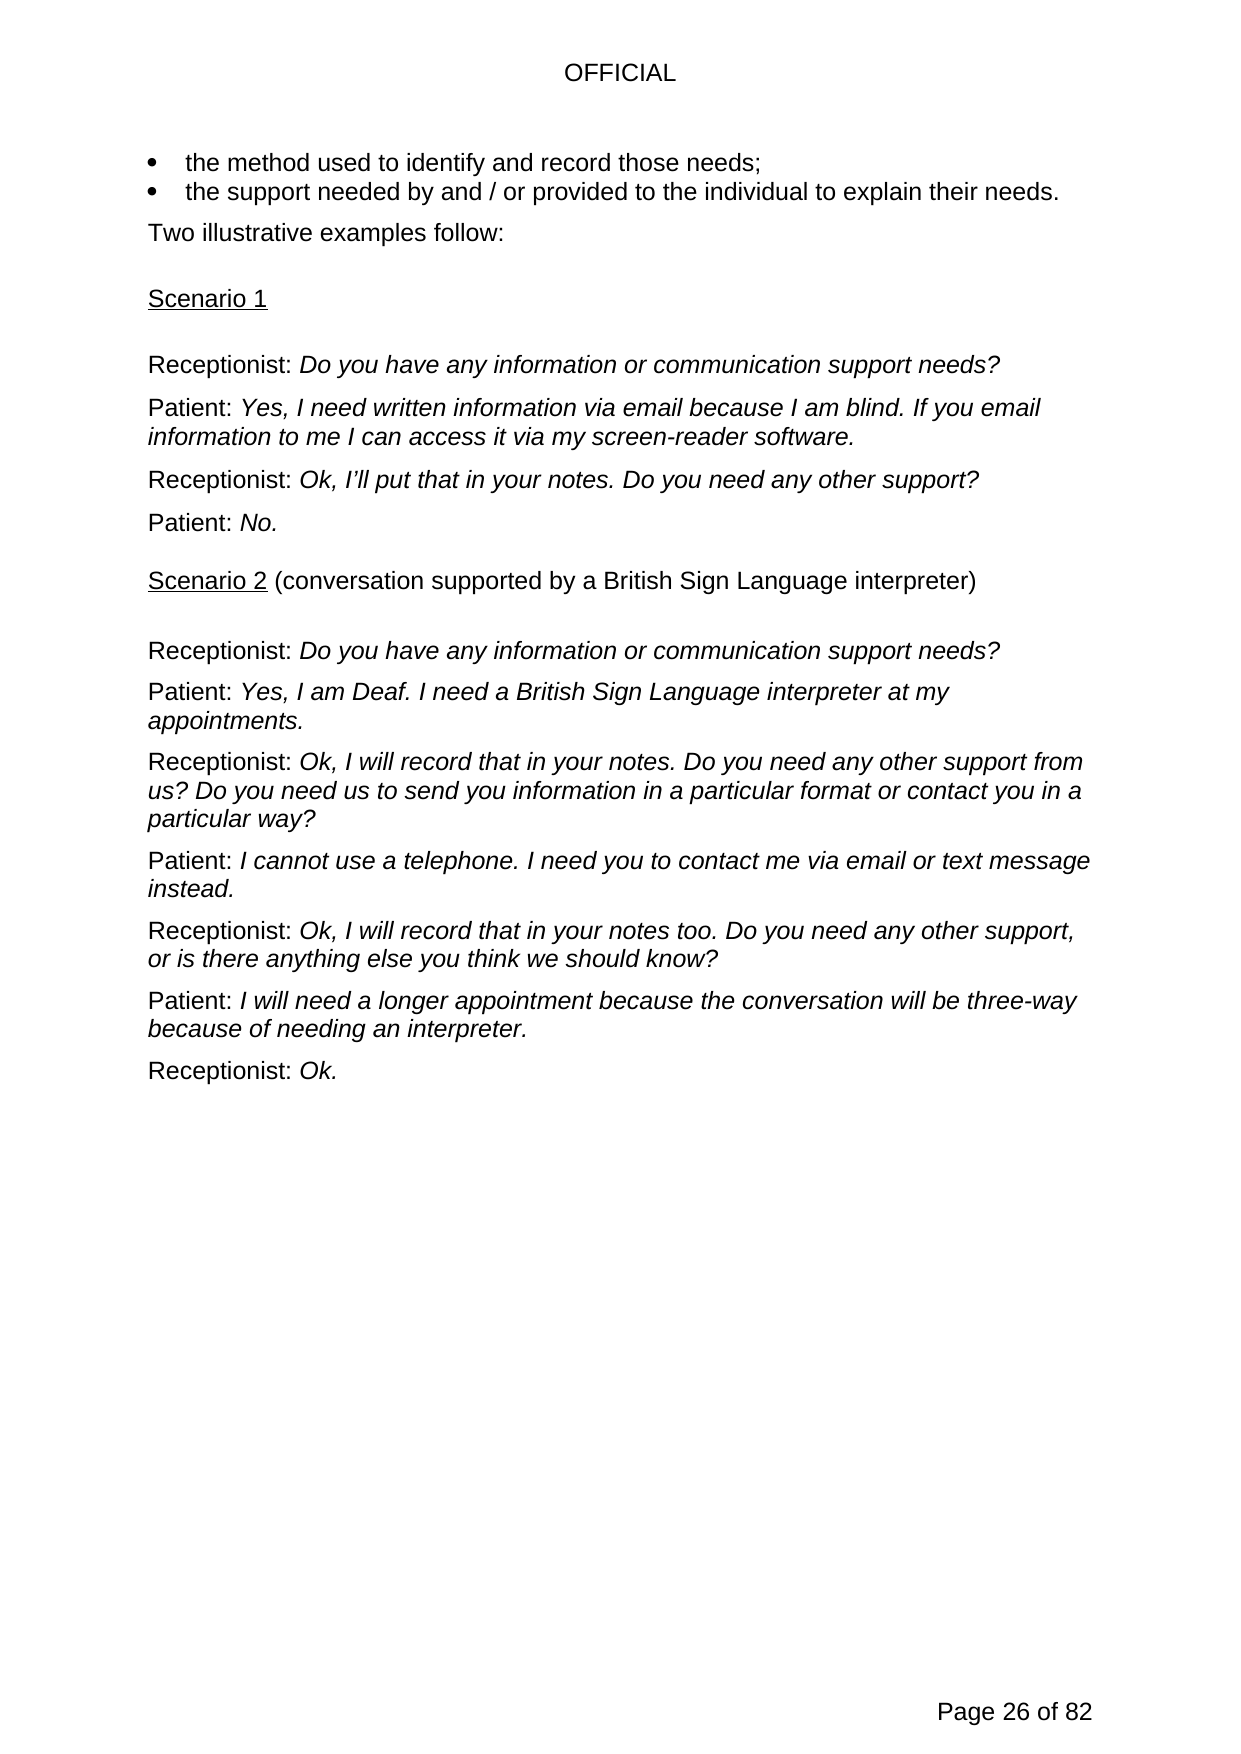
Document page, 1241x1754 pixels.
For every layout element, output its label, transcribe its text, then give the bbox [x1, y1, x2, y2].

text Receptionist: Ok, I will record that in your notes. Do you need any other support from us? Do you need us to send you information in a particular format or contact you in a particular way? [148, 747, 1092, 833]
text Patient: I will need a longer appointment because the conversation will be three-way because of needing an interpreter. [148, 986, 1092, 1043]
text Receptionist: Ok. [148, 1056, 1092, 1084]
text Patient: No. [148, 508, 1092, 537]
text Patient: I cannot use a telephone. I need you to contact me via email or text message instead. [148, 846, 1092, 903]
text Receptionist: Ok, I’ll put that in your notes. Do you need any other support? [148, 465, 1092, 494]
list the support needed by and / or provided to the individual to explain their needs. [148, 177, 1092, 205]
text Patient: Yes, I am Deaf. I need a British Sign Language interpreter at my appointments. [148, 677, 1092, 734]
text Receptionist: Do you have any information or communication support needs? [148, 350, 1092, 379]
text Scenario 1 [148, 284, 1092, 313]
text Two illustrative examples follow: [148, 218, 1092, 247]
text Receptionist: Do you have any information or communication support needs? [148, 636, 1092, 664]
text Receptionist: Ok, I will record that in your notes too. Do you need any other support, or is there anything else you think we should know? [148, 916, 1092, 973]
text Patient: Yes, I need written information via email because I am blind. If you email information to me I can access it via my screen-reader software. [148, 393, 1092, 451]
text Scenario 2 (conversation supported by a British Sign Language interpreter) [148, 566, 1092, 594]
list the method used to identify and record those needs; [148, 148, 1092, 177]
